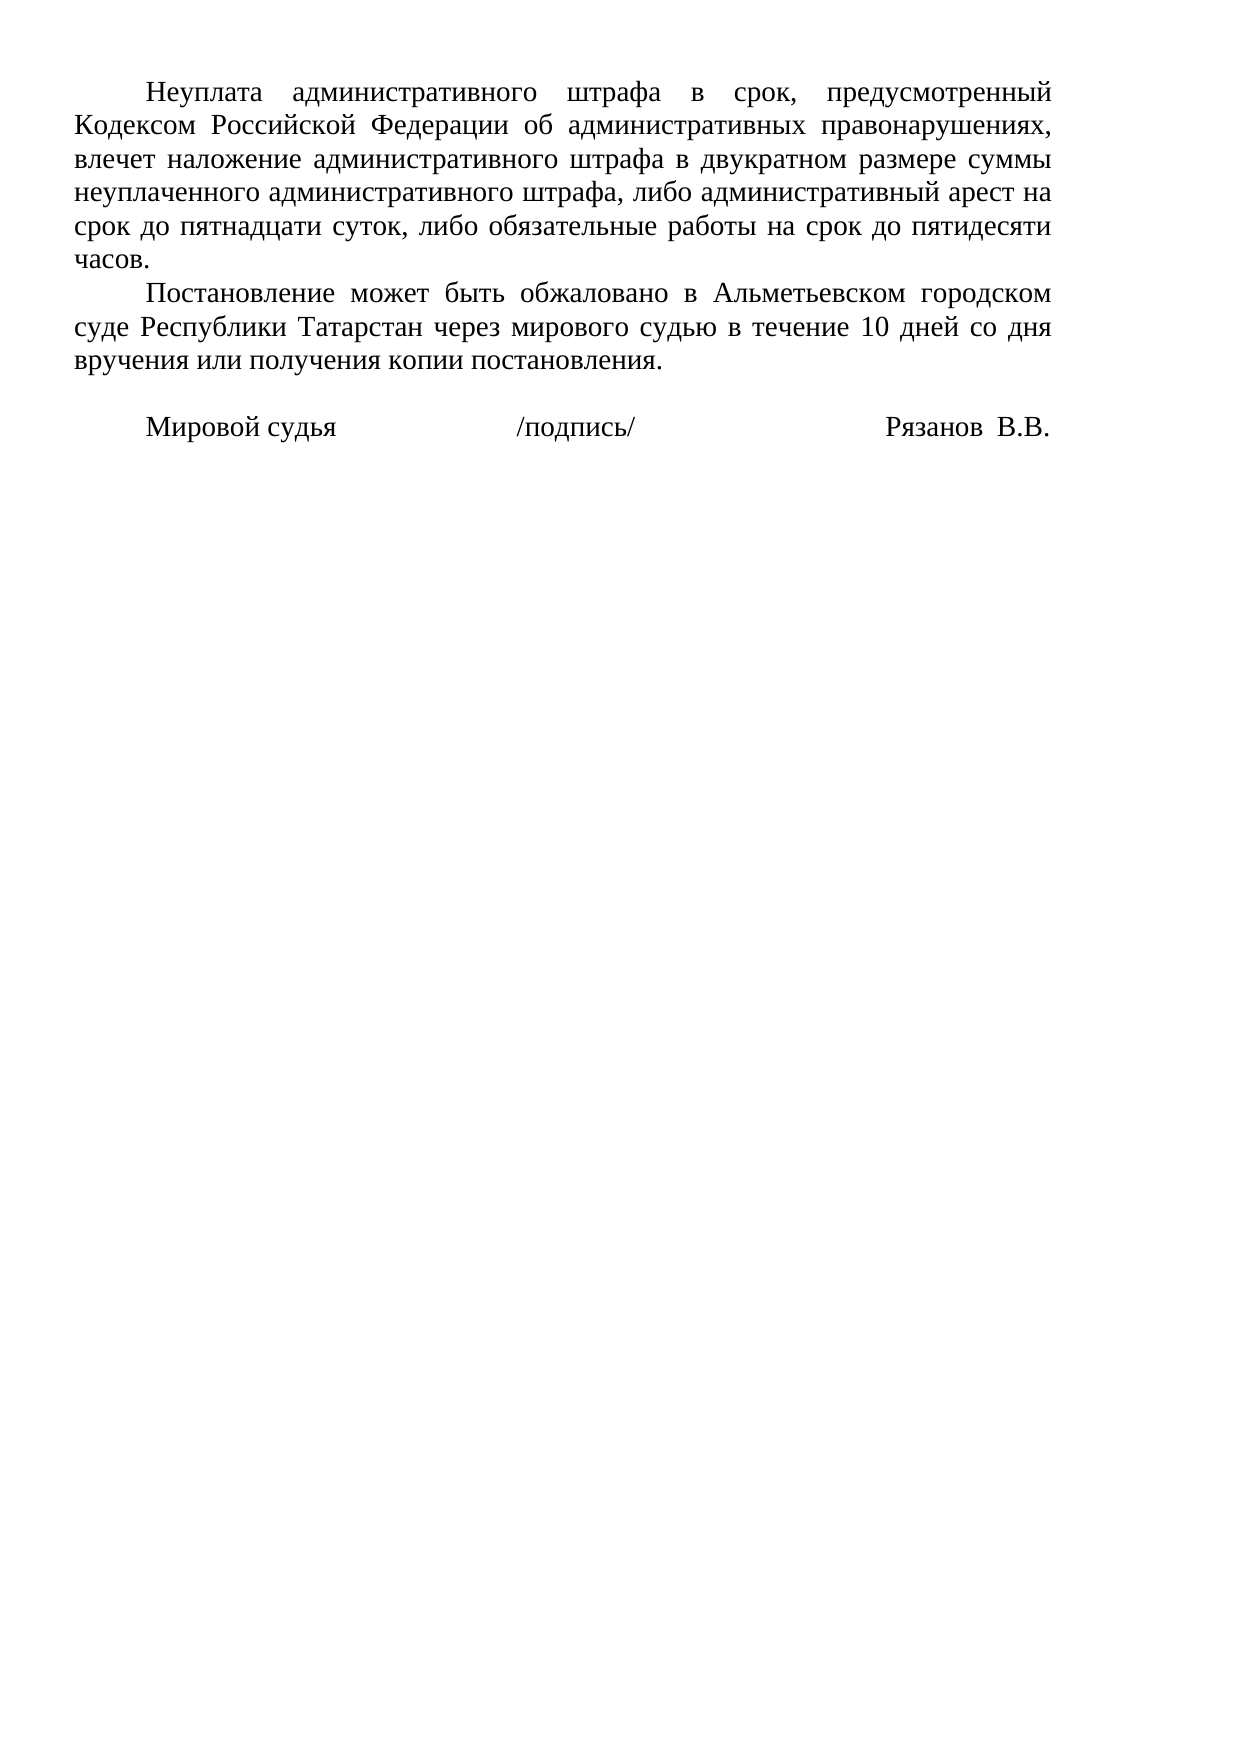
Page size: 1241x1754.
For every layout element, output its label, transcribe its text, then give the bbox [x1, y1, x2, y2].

text Постановление может быть обжаловано в Альметьевском городском суде Республики Татарстан через мирового судью в течение 10 дней со дня вручения или получения копии постановления. [74, 275, 1053, 376]
text Неуплата административного штрафа в срок, предусмотренный Кодексом Российской Федерации об административных правонарушениях, влечет наложение административного штрафа в двукратном размере суммы неуплаченного административного штрафа, либо административный арест на срок до пятнадцати суток, либо обязательные работы на срок до пятидесяти часов. [74, 74, 1053, 275]
text Мировой судья /подпись/ Рязанов В.В. [74, 409, 1050, 476]
